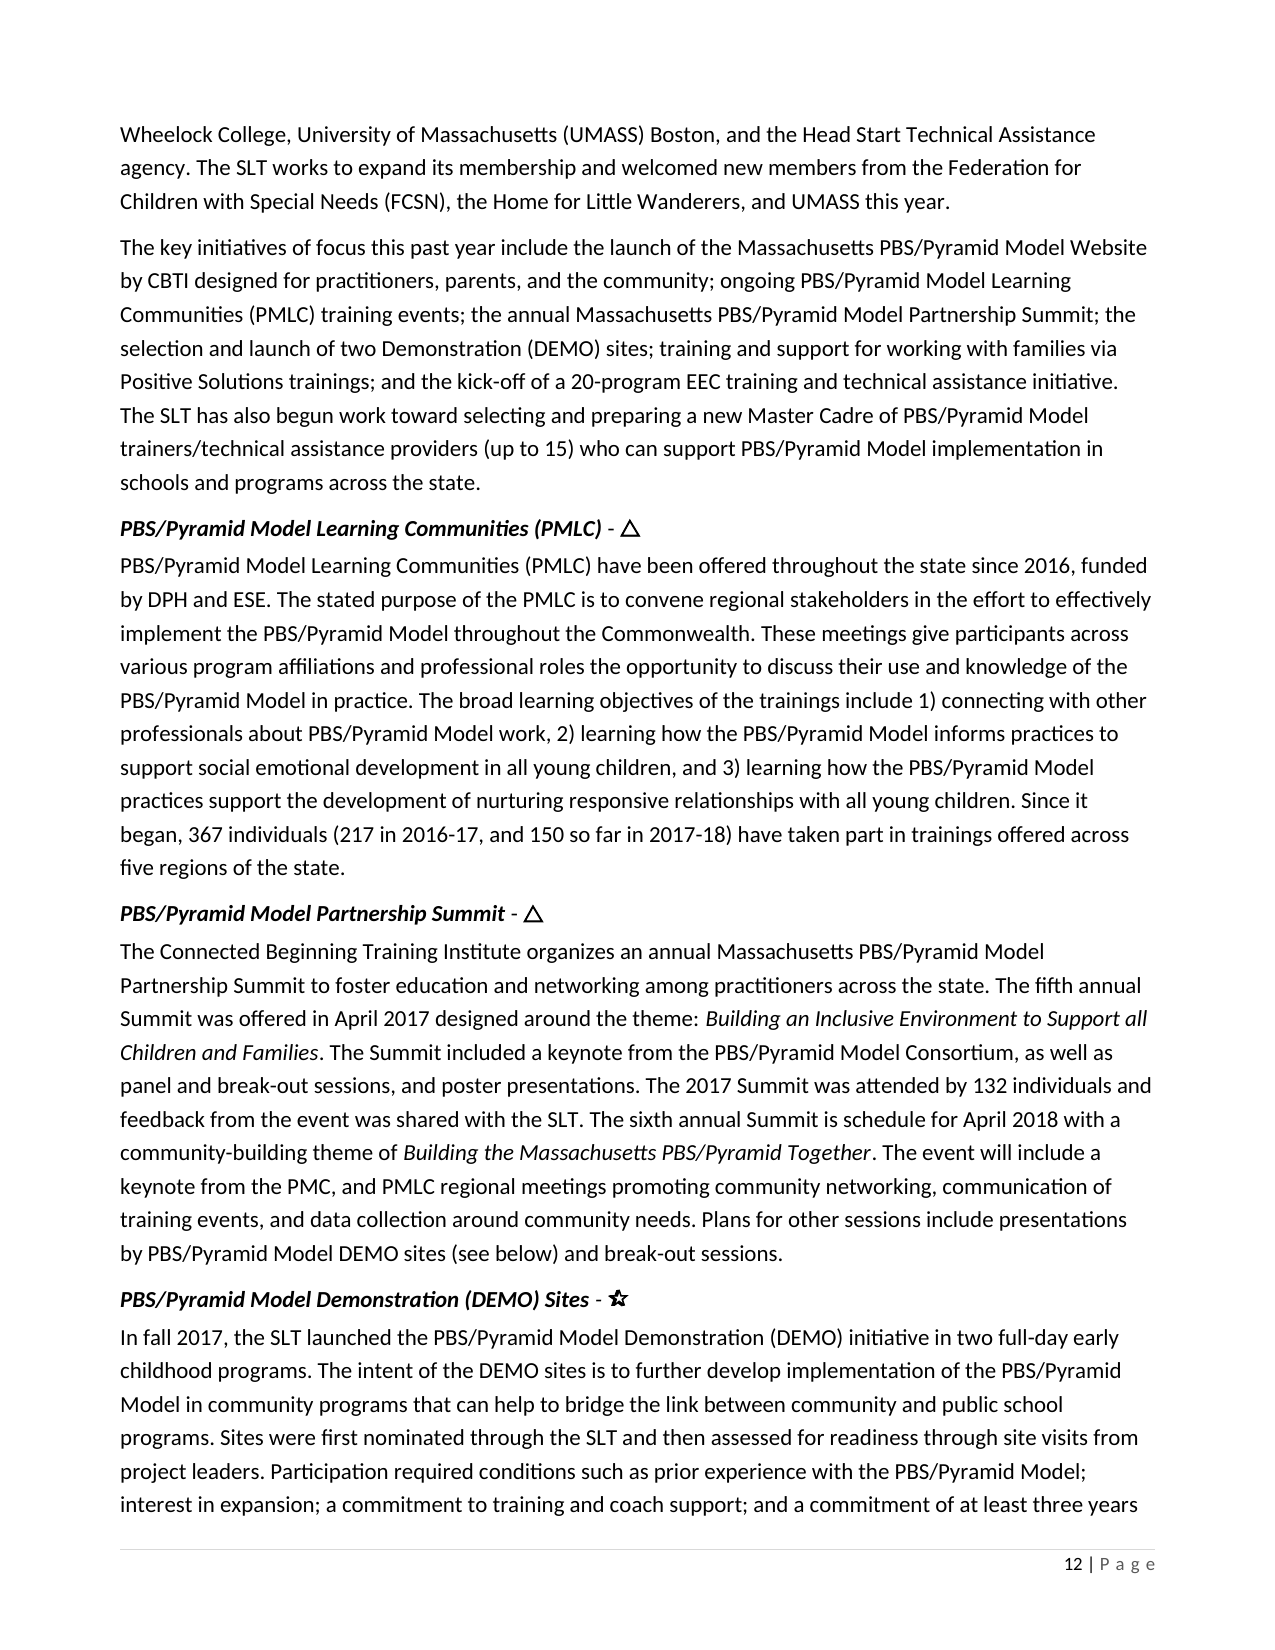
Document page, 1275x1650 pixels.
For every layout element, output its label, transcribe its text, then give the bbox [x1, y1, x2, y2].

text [120, 120, 1155, 215]
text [120, 1323, 1155, 1519]
text PBS/Pyramid Model Learning Communities (PMLC) have been offered throughout the state since 2016, funded by DPH and ESE. The stated purpose of the PMLC is to convene regional stakeholders in the effort to effectively implement the PBS/Pyramid Model throughout the Commonwealth. These meetings give participants across various program affiliations and professional roles the opportunity to discuss their use and knowledge of the PBS/Pyramid Model in practice. The broad learning objectives of the trainings include 1) connecting with other professionals about PBS/Pyramid Model work, 2) learning how the PBS/Pyramid Model informs practices to support social emotional development in all young children, and 3) learning how the PBS/Pyramid Model practices support the development of nurturing responsive relationships with all young children. Since it began, 367 individuals (217 in 2016-17, and 150 so far in 2017-18) have taken part in trainings offered across five regions of the state. [120, 552, 1155, 882]
text PBS/Pyramid Model Learning Communities (PMLC) - [120, 514, 1155, 542]
text The Connected Beginning Training Institute organizes an annual Massachusetts PBS/Pyramid Model Partnership Summit to foster education and networking among practitioners across the state. The fifth annual Summit was offered in April 2017 designed around the theme: Building an Inclusive Environment to Support all Children and Families. The Summit included a keynote from the PBS/Pyramid Model Consortium, as well as panel and break-out sessions, and poster presentations. The 2017 Summit was attended by 132 individuals and feedback from the event was shared with the SLT. The sixth annual Summit is schedule for April 2018 with a community-building theme of Building the Massachusetts PBS/Pyramid Together. The event will include a keynote from the PMC, and PMLC regional meetings promoting community networking, communication of training events, and data collection around community needs. Plans for other sessions include presentations by PBS/Pyramid Model DEMO sites (see below) and break-out sessions. [120, 937, 1155, 1267]
text PBS/Pyramid Model Demonstration (DEMO) Sites - [120, 1285, 1155, 1313]
text PBS/Pyramid Model Partnership Summit - [120, 899, 1155, 928]
text The key initiatives of focus this past year include the launch of the Massachusetts PBS/Pyramid Model Website by CBTI designed for practitioners, parents, and the community; ongoing PBS/Pyramid Model Learning Communities (PMLC) training events; the annual Massachusetts PBS/Pyramid Model Partnership Summit; the selection and launch of two Demonstration (DEMO) sites; training and support for working with families via Positive Solutions trainings; and the kick-off of a 20-program EEC training and technical assistance initiative. The SLT has also begun work toward selecting and preparing a new Master Cadre of PBS/Pyramid Model trainers/technical assistance providers (up to 15) who can support PBS/Pyramid Model implementation in schools and programs across the state. [120, 233, 1155, 496]
